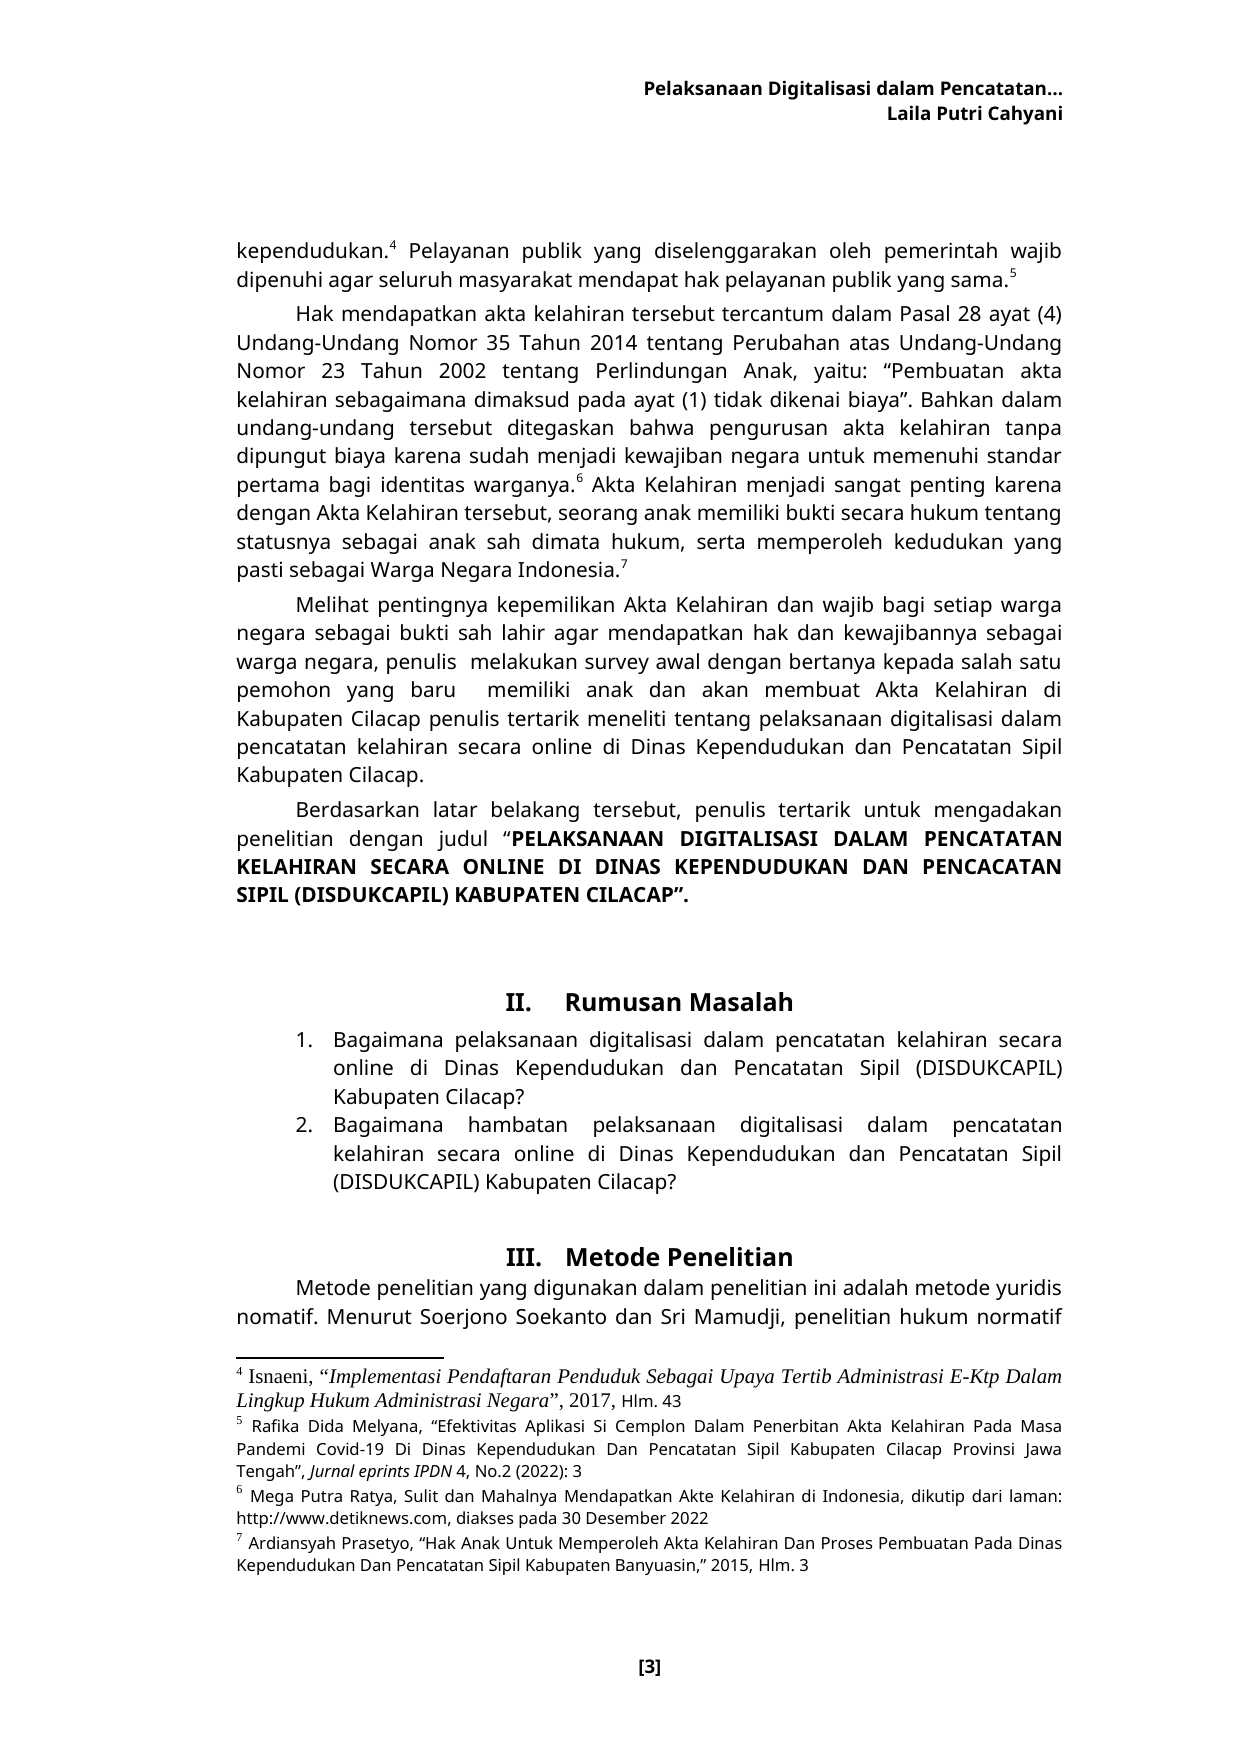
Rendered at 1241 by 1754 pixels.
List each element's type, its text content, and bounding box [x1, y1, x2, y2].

subtitle Metode Penelitian [236, 1239, 1063, 1273]
text Berdasarkan latar belakang tersebut, penulis tertarik untuk mengadakan penelitian dengan judul “PELAKSANAAN DIGITALISASI DALAM PENCATATAN KELAHIRAN SECARA ONLINE DI DINAS KEPENDUDUKAN DAN PENCACATAN SIPIL (DISDUKCAPIL) KABUPATEN CILACAP”. [236, 795, 1063, 909]
subtitle Rumusan Masalah [236, 985, 1063, 1019]
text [236, 1273, 1063, 1330]
text Hak mendapatkan akta kelahiran tersebut tercantum dalam Pasal 28 ayat (4) Undang-Undang Nomor 35 Tahun 2014 tentang Perubahan atas Undang-Undang Nomor 23 Tahun 2002 tentang Perlindungan Anak, yaitu: “Pembuatan akta kelahiran sebagaimana dimaksud pada ayat (1) tidak dikenai biaya”. Bahkan dalam undang-undang tersebut ditegaskan bahwa pengurusan akta kelahiran tanpa dipungut biaya karena sudah menjadi kewajiban negara untuk memenuhi standar pertama bagi identitas warganya. Akta Kelahiran menjadi sangat penting karena dengan Akta Kelahiran tersebut, seorang anak memiliki bukti secara hukum tentang statusnya sebagai anak sah dimata hukum, serta memperoleh kedudukan yang pasti sebagai Warga Negara Indonesia. [236, 299, 1063, 584]
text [236, 236, 1063, 293]
list Bagaimana hambatan pelaksanaan digitalisasi dalam pencatatan kelahiran secara online di Dinas Kependudukan dan Pencatatan Sipil (DISDUKCAPIL) Kabupaten Cilacap? [295, 1110, 1063, 1196]
list Bagaimana pelaksanaan digitalisasi dalam pencatatan kelahiran secara online di Dinas Kependudukan dan Pencatatan Sipil (DISDUKCAPIL) Kabupaten Cilacap? [295, 1025, 1063, 1110]
text Melihat pentingnya kepemilikan Akta Kelahiran dan wajib bagi setiap warga negara sebagai bukti sah lahir agar mendapatkan hak dan kewajibannya sebagai warga negara, penulis melakukan survey awal dengan bertanya kepada salah satu pemohon yang baru memiliki anak dan akan membuat Akta Kelahiran di Kabupaten Cilacap penulis tertarik meneliti tentang pelaksanaan digitalisasi dalam pencatatan kelahiran secara online di Dinas Kependudukan dan Pencatatan Sipil Kabupaten Cilacap. [236, 590, 1063, 789]
